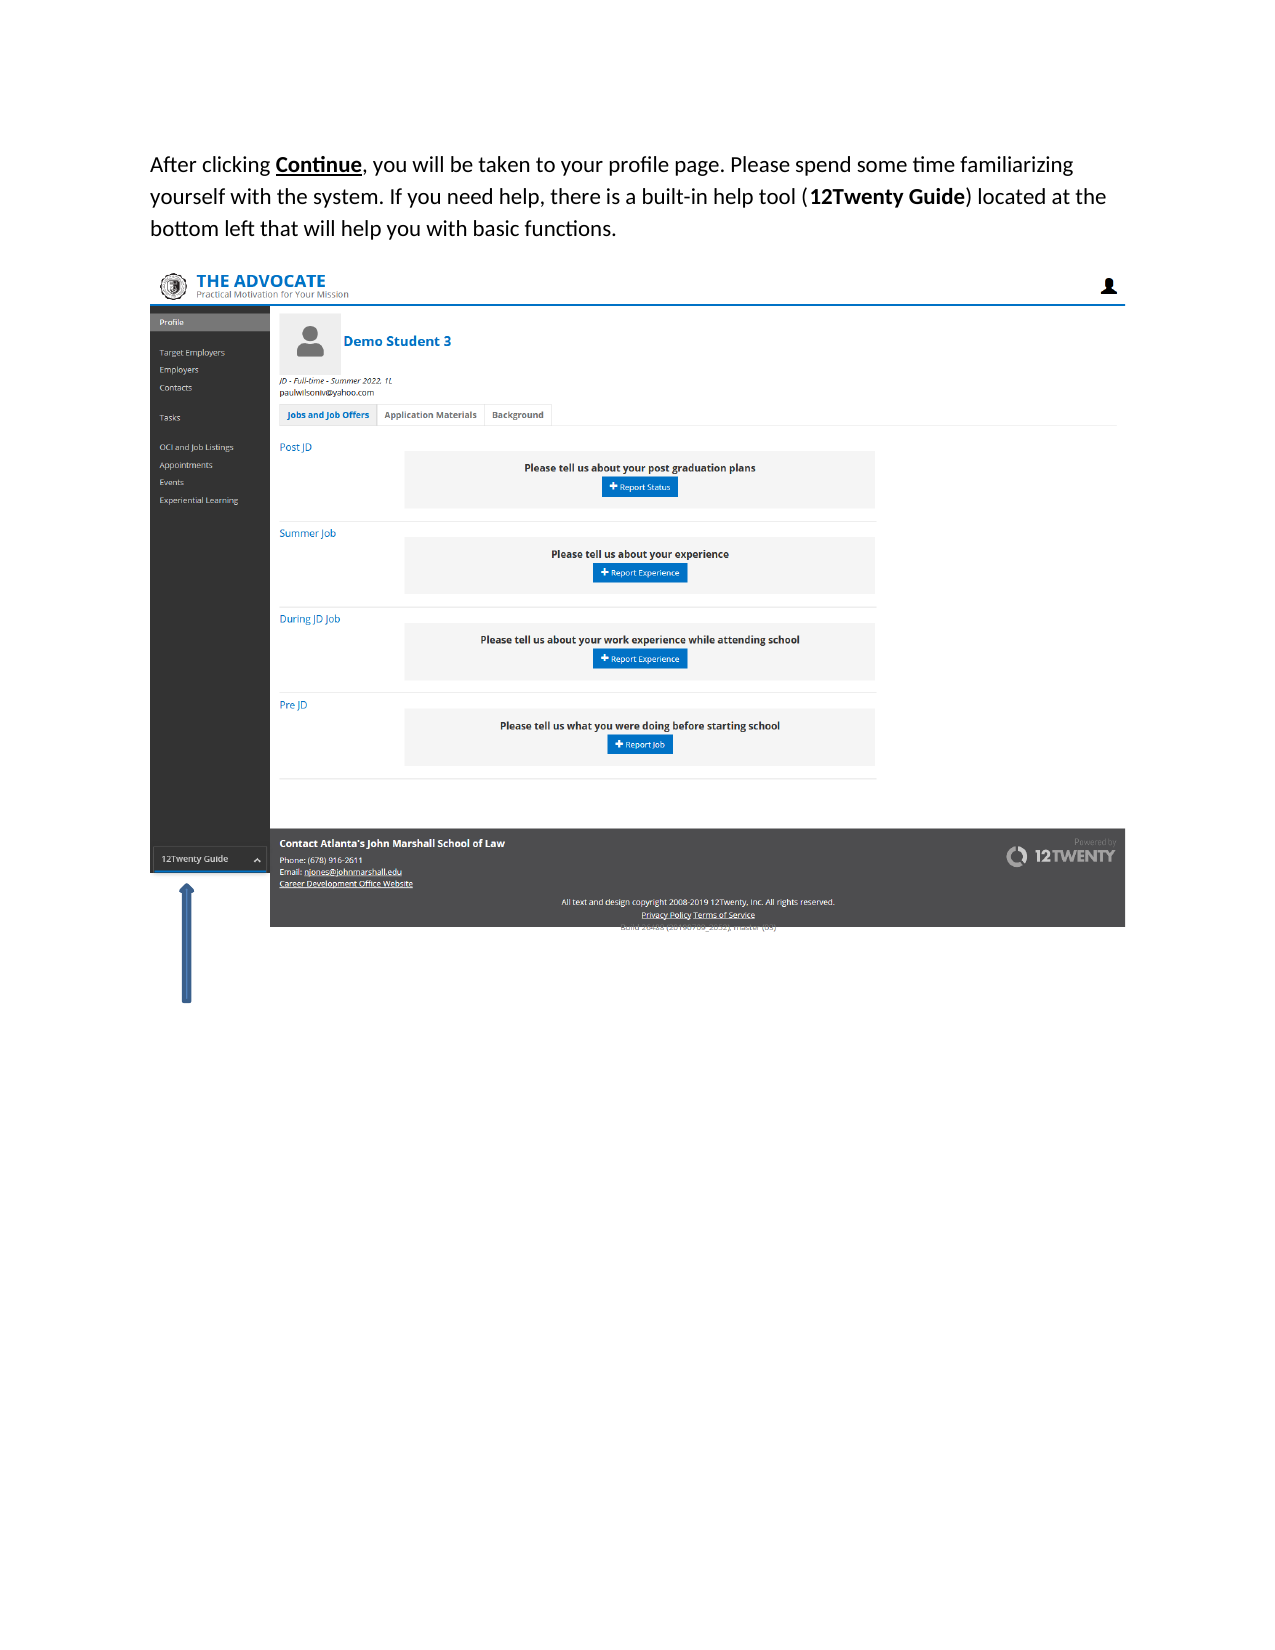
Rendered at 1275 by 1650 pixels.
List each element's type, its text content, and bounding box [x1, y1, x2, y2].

text After clicking Continue, you will be taken to your profile page. Please spend some time familiarizing yourself with the system. If you need help, there is a built-in help tool (12Twenty Guide) located at the bottom left that will help you with basic functions. [150, 150, 1125, 242]
picture [150, 267, 1125, 933]
